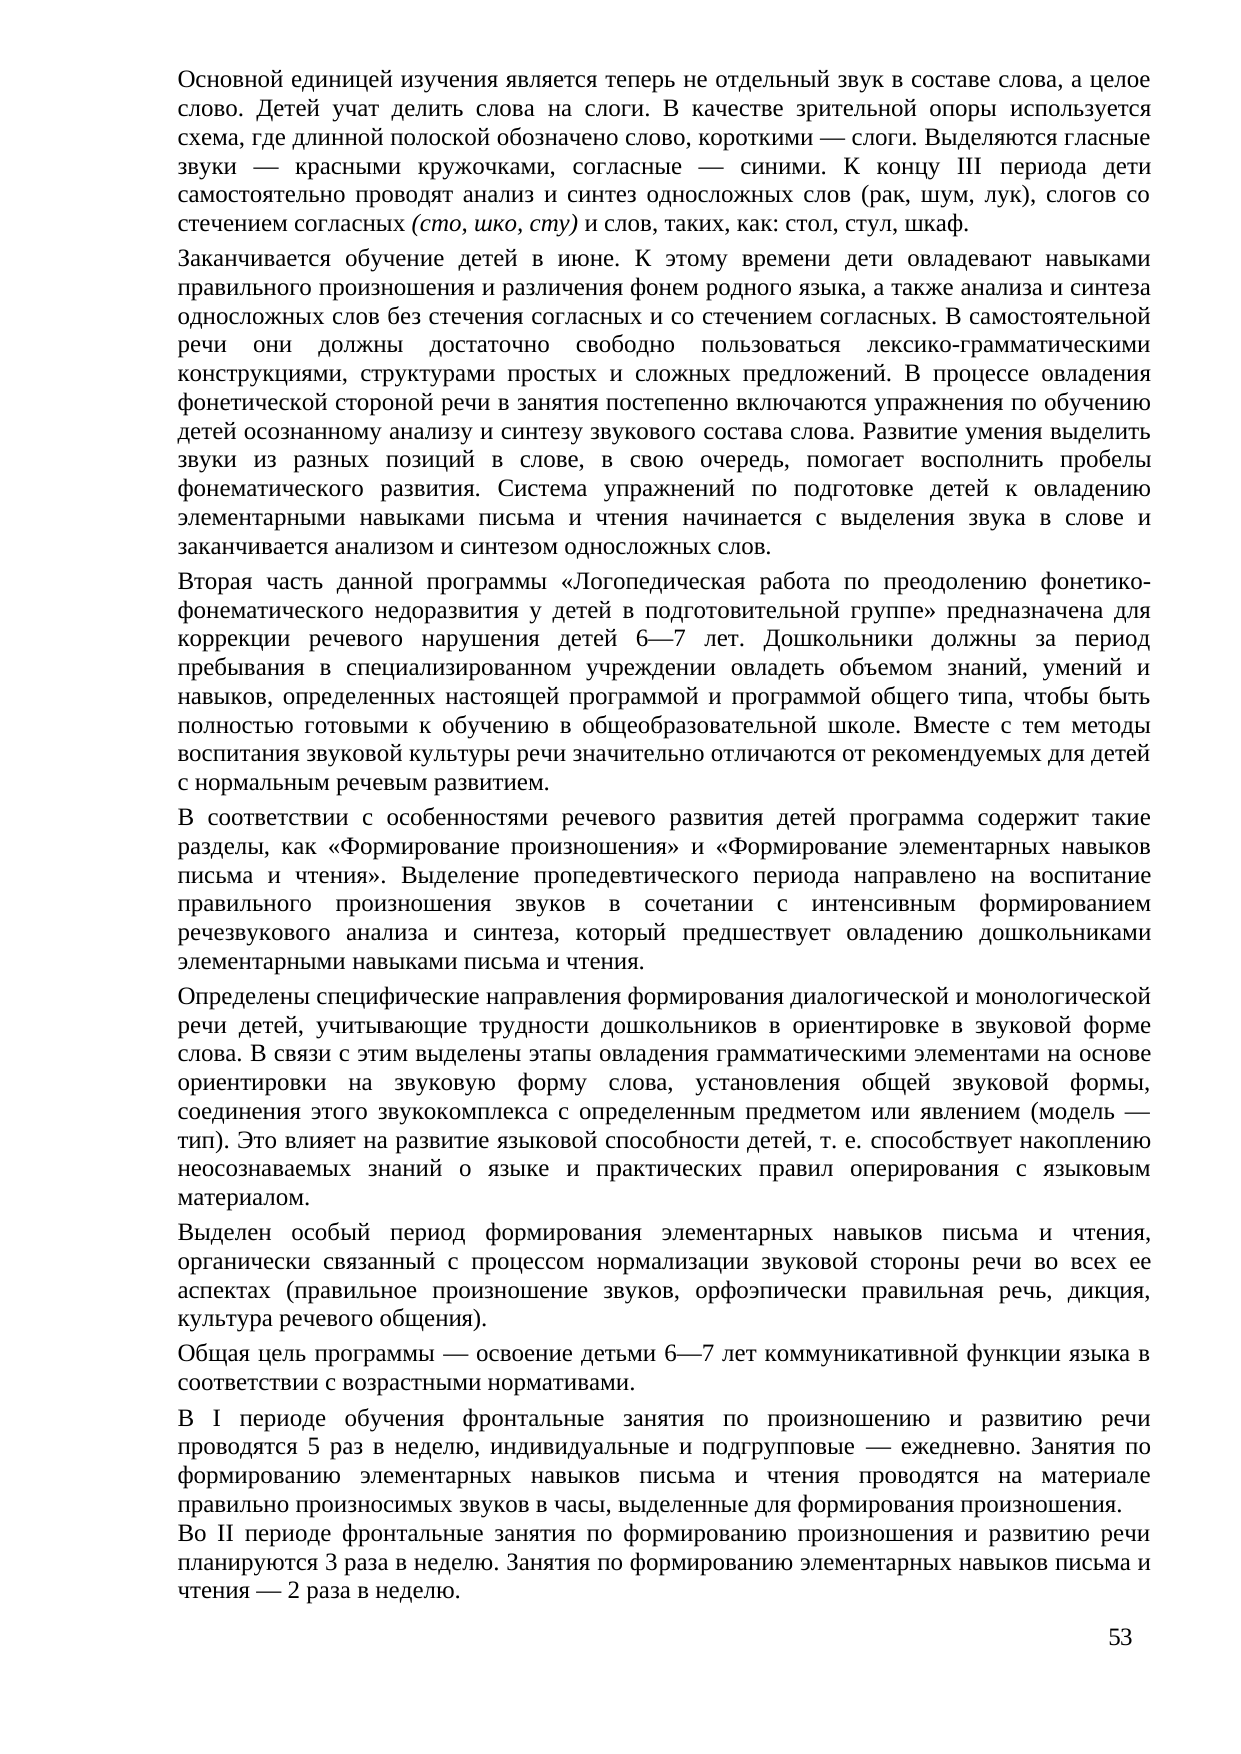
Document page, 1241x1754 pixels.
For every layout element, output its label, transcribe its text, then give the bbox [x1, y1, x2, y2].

text Во II периоде фронтальные занятия по формированию произношения и развитию речи планируются 3 раза в неделю. Занятия по формированию элементарных навыков письма и чтения — 2 раза в неделю. [177, 1518, 1151, 1604]
text Вторая часть данной программы «Логопедическая работа по преодолению фонетико-фонематического недоразвития у детей в подготовительной группе» предназначена для коррекции речевого нарушения детей 6—7 лет. Дошкольники должны за период пребывания в специализированном учреждении овладеть объемом знаний, умений и навыков, определенных настоящей программой и программой общего типа, чтобы быть полностью готовыми к обучению в общеобразовательной школе. Вместе с тем методы воспитания звуковой культуры речи значительно отличаются от рекомендуемых для детей с нормальным речевым развитием. [177, 566, 1151, 796]
text Выделен особый период формирования элементарных навыков письма и чтения, органически связанный с процессом нормализации звуковой стороны речи во всех ее аспектах (правильное произношение звуков, орфоэпически правильная речь, дикция, культура речевого общения). [177, 1217, 1151, 1332]
text В I периоде обучения фронтальные занятия по произношению и развитию речи проводятся 5 раз в неделю, индивидуальные и подгрупповые — ежедневно. Занятия по формированию элементарных навыков письма и чтения проводятся на материале правильно произносимых звуков в часы, выделенные для формирования произношения. [177, 1403, 1151, 1518]
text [177, 64, 1151, 237]
text Заканчивается обучение детей в июне. К этому времени дети овладевают навыками правильного произношения и различения фонем родного языка, а также анализа и синтеза односложных слов без стечения согласных и со стечением согласных. В самостоятельной речи они должны достаточно свободно пользоваться лексико-грамматическими конструкциями, структурами простых и сложных предложений. В процессе овладения фонетической стороной речи в занятия постепенно включаются упражнения по обучению детей осознанному анализу и синтезу звукового состава слова. Развитие умения выделить звуки из разных позиций в слове, в свою очередь, помогает восполнить пробелы фонематического развития. Система упражнений по подготовке детей к овладению элементарными навыками письма и чтения начинается с выделения звука в слове и заканчивается анализом и синтезом односложных слов. [177, 243, 1151, 559]
text Определены специфические направления формирования диалогической и монологической речи детей, учитывающие трудности дошкольников в ориентировке в звуковой форме слова. В связи с этим выделены этапы овладения грамматическими элементами на основе ориентировки на звуковую форму слова, установления общей звуковой формы, соединения этого звукокомплекса с определенным предметом или явлением (модель — тип). Это влияет на развитие языковой способности детей, т. е. способствует накоплению неосознаваемых знаний о языке и практических правил оперирования с языковым материалом. [177, 981, 1151, 1211]
text В соответствии с особенностями речевого развития детей программа содержит такие разделы, как «Формирование произношения» и «Формирование элементарных навыков письма и чтения». Выделение пропедевтического периода направлено на воспитание правильного произношения звуков в сочетании с интенсивным формированием речезвукового анализа и синтеза, который предшествует овладению дошкольниками элементарными навыками письма и чтения. [177, 802, 1151, 975]
text Общая цель программы — освоение детьми 6—7 лет коммуникативной функции языка в соответствии с возрастными нормативами. [177, 1338, 1151, 1396]
